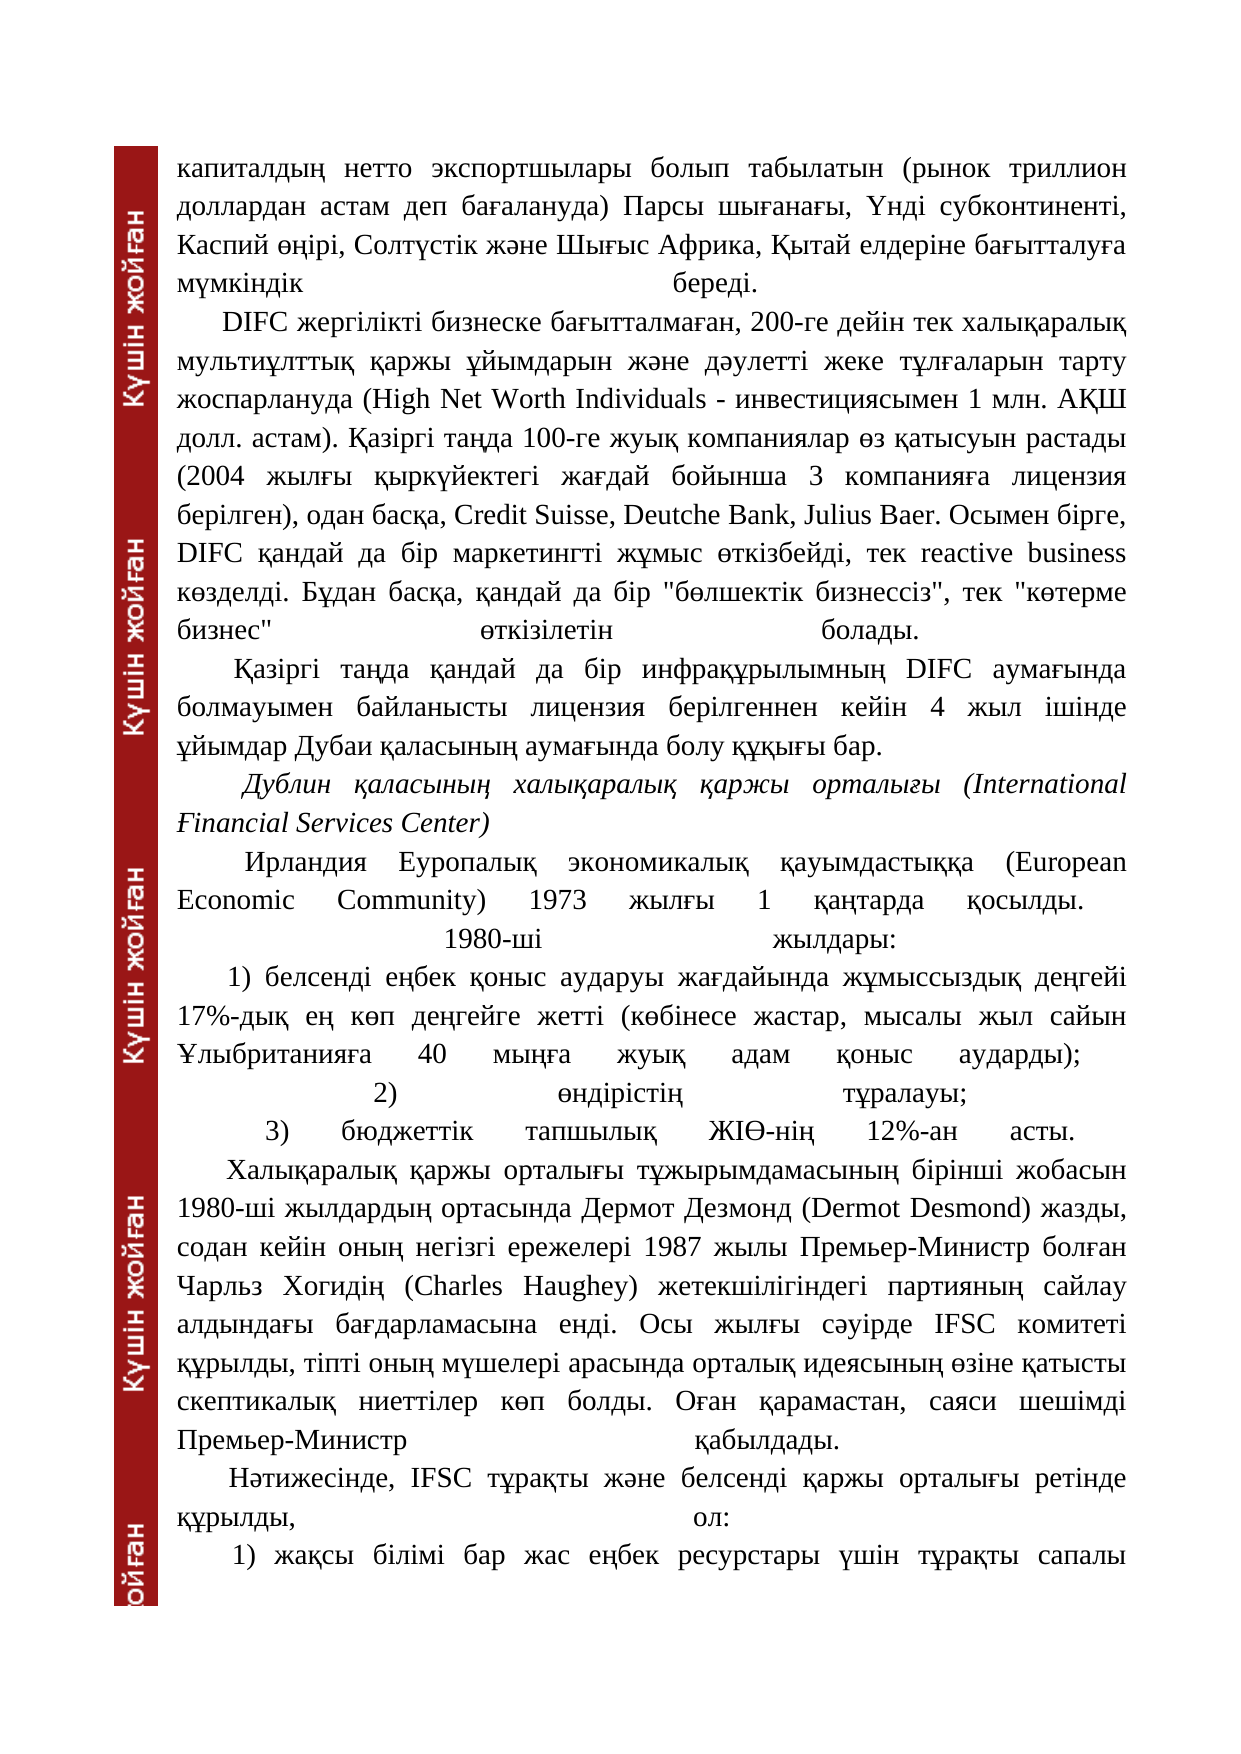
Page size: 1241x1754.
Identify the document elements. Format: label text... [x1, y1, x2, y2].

text Дублин қаласының халықаралық қаржы орталығы (International Ғinаnсiаl Services Center) [112, 767, 1128, 839]
picture [114, 1571, 158, 1606]
picture [114, 762, 158, 767]
picture [114, 839, 158, 844]
picture [114, 146, 158, 150]
